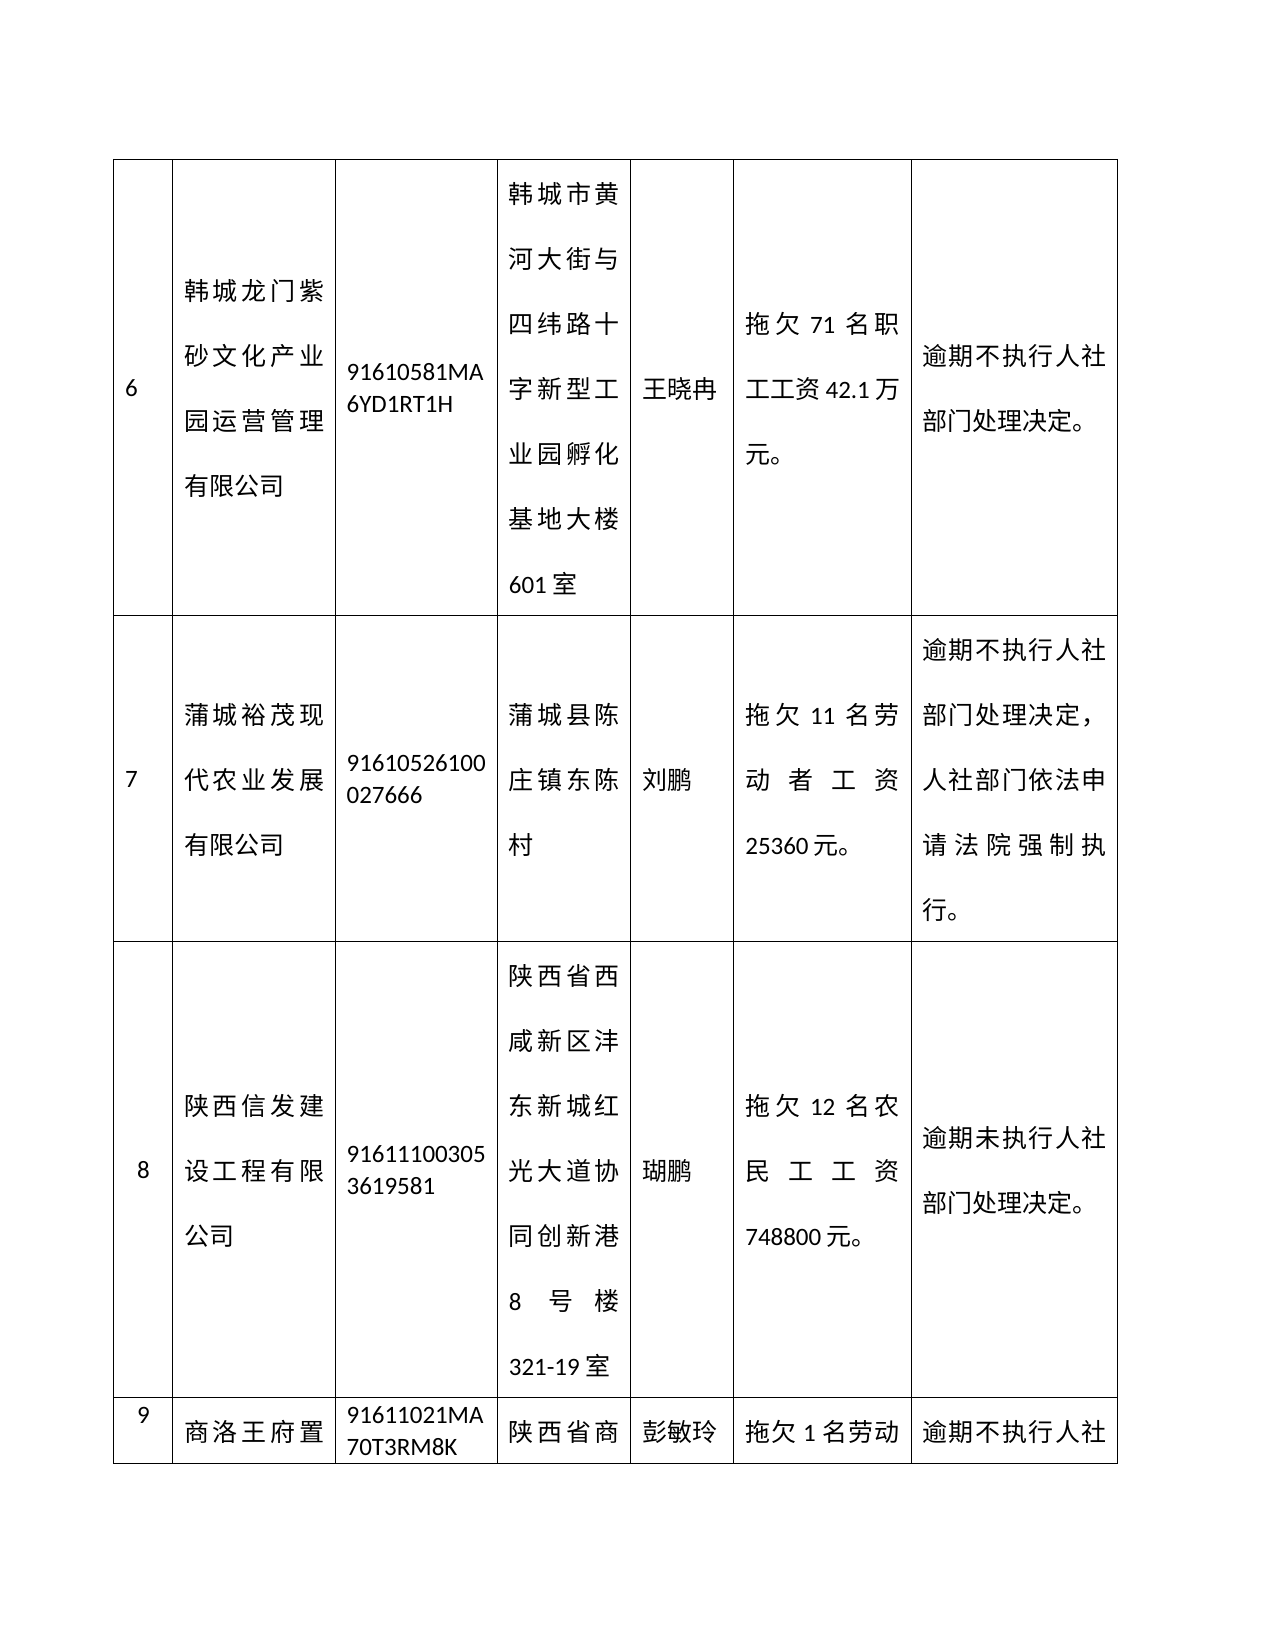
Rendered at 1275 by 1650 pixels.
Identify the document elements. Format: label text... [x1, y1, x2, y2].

table_cell 陕西省西咸新区沣东新城红光大道协同创新港8号楼321-19室 [498, 942, 630, 1397]
table_cell 91610526100027666 [336, 616, 497, 941]
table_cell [498, 1398, 630, 1463]
table_cell 蒲城县陈庄镇东陈村 [498, 616, 630, 941]
table_cell 6 [114, 160, 172, 615]
table_cell 逾期不执行人社部门处理决定，人社部门依法申请法院强制执行。 [912, 616, 1117, 941]
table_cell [912, 1398, 1117, 1463]
table_cell 916111003053619581 [336, 942, 497, 1397]
table_cell 韩城龙门紫砂文化产业园运营管理有限公司 [173, 160, 335, 615]
table_cell 商洛王府置业有限公司 [173, 1398, 335, 1463]
table_cell 8 [114, 942, 172, 1397]
table_cell 韩城市黄河大街与四纬路十字新型工业园孵化基地大楼601室 [498, 160, 630, 615]
table_cell 蒲城裕茂现代农业发展有限公司 [173, 616, 335, 941]
table_cell 彭敏玲 [631, 1398, 733, 1463]
table_cell 拖欠1名劳动者工资17210元。 [734, 1398, 911, 1463]
table_cell 91610581MA6YD1RT1H [336, 160, 497, 615]
table_cell 瑚鹏 [631, 942, 733, 1397]
table_cell 逾期不执行人社部门处理决定。 [912, 160, 1117, 615]
table_cell 拖欠11名劳动者工资25360元。 [734, 616, 911, 941]
table_cell 拖欠71名职工工资42.1万元。 [734, 160, 911, 615]
table_cell 9 [114, 1398, 172, 1463]
table_cell 逾期未执行人社部门处理决定。 [912, 942, 1117, 1397]
table_cell 91611021MA70T3RM8K [336, 1398, 497, 1463]
table_cell 王晓冉 [631, 160, 733, 615]
table_cell 刘鹏 [631, 616, 733, 941]
table_cell 陕西信发建设工程有限公司 [173, 942, 335, 1397]
table_cell 拖欠12名农民工工资748800元。 [734, 942, 911, 1397]
table_cell 7 [114, 616, 172, 941]
